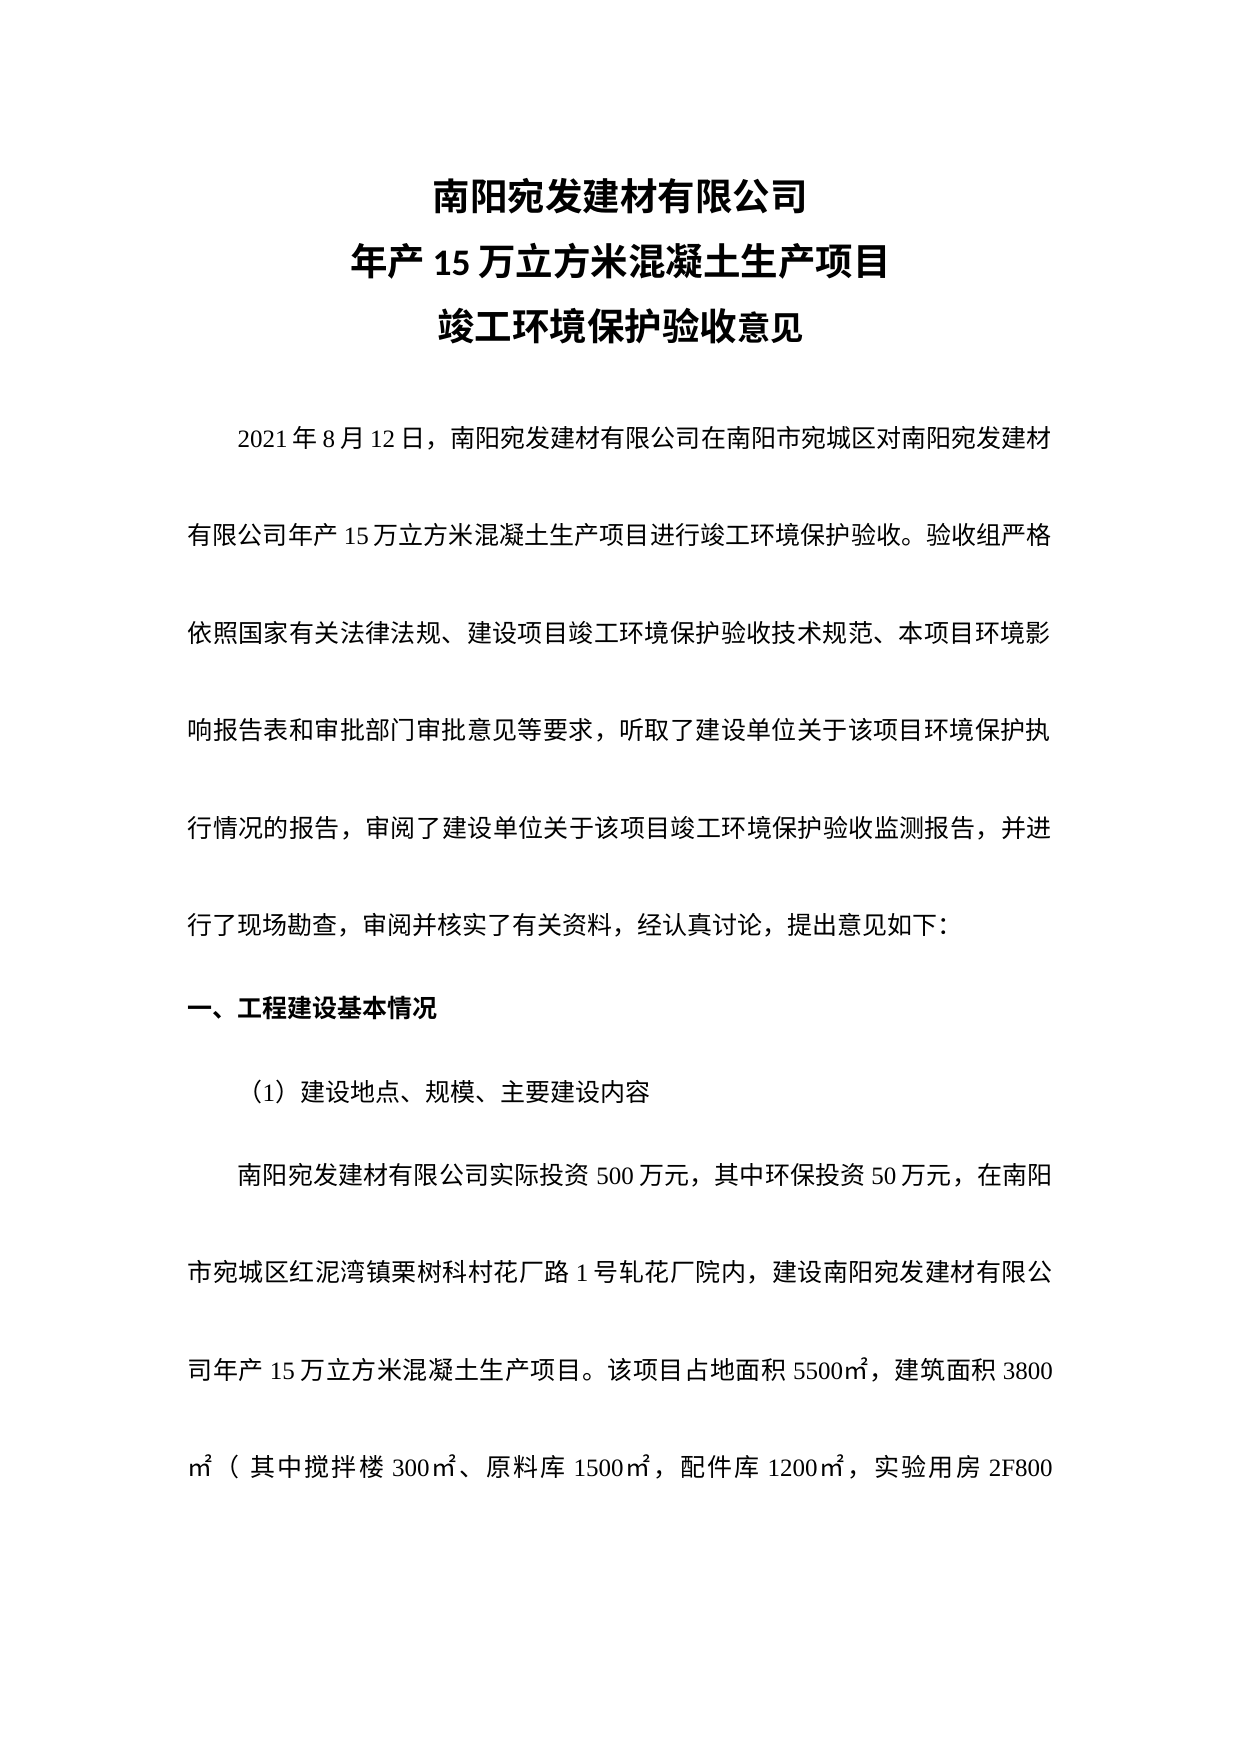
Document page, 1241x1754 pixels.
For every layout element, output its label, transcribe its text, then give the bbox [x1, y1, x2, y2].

text 一、工程建设基本情况 [187, 974, 1053, 1039]
text 南阳宛发建材有限公司 [187, 162, 1053, 227]
text 竣工环境保护验收意见 [187, 292, 1053, 357]
text （1）建设地点、规模、主要建设内容 [187, 1058, 1053, 1123]
text 2021年8月12日，南阳宛发建材有限公司在南阳市宛城区对南阳宛发建材有限公司年产15万立方米混凝土生产项目进行竣工环境保护验收。验收组严格依照国家有关法律法规、建设项目竣工环境保护验收技术规范、本项目环境影响报告表和审批部门审批意见等要求，听取了建设单位关于该项目环境保护执行情况的报告，审阅了建设单位关于该项目竣工环境保护验收监测报告，并进行了现场勘查，审阅并核实了有关资料，经认真讨论，提出意见如下： [187, 404, 1053, 956]
text 年产15万立方米混凝土生产项目 [187, 227, 1053, 292]
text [187, 1141, 1053, 1498]
